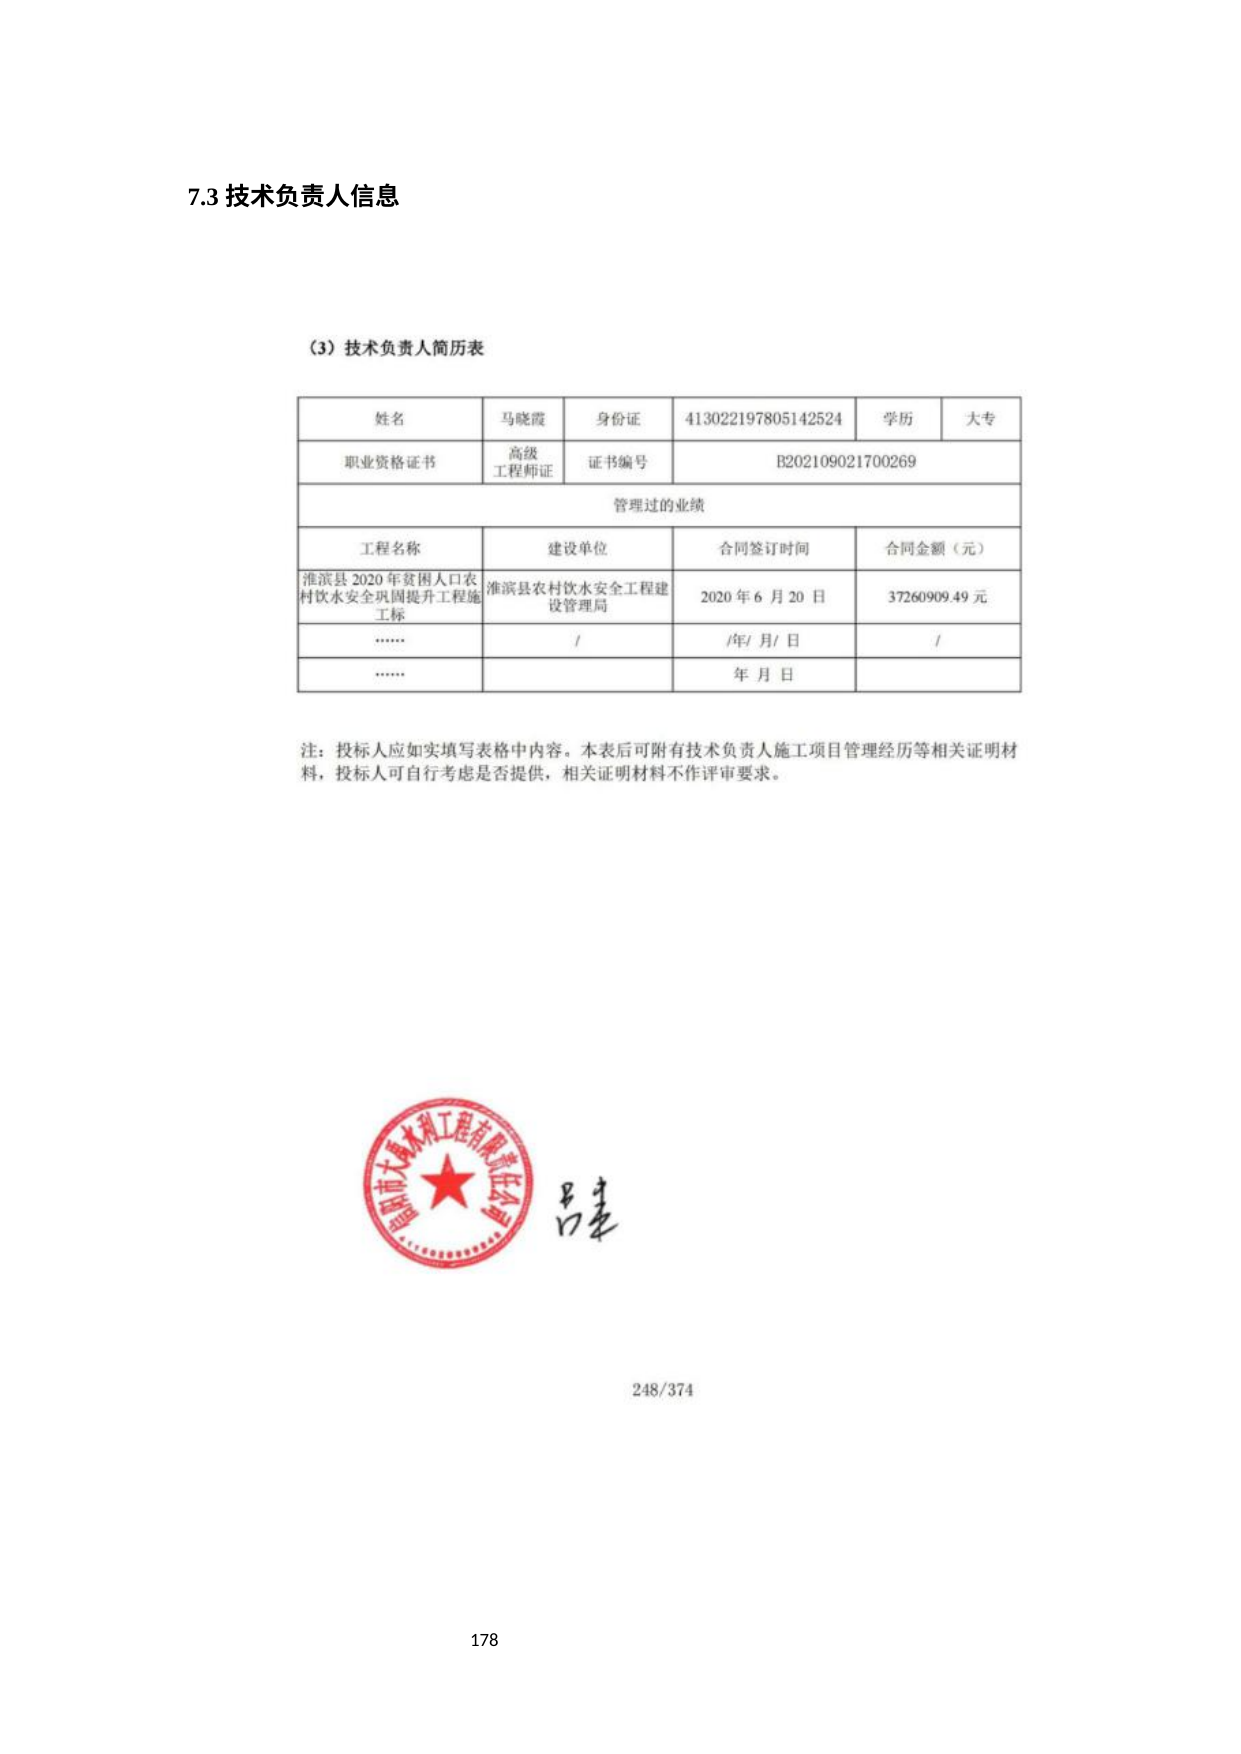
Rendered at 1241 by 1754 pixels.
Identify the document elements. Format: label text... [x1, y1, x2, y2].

picture [231, 227, 1096, 1450]
text 7.3 技术负责人信息 [187, 162, 1053, 227]
